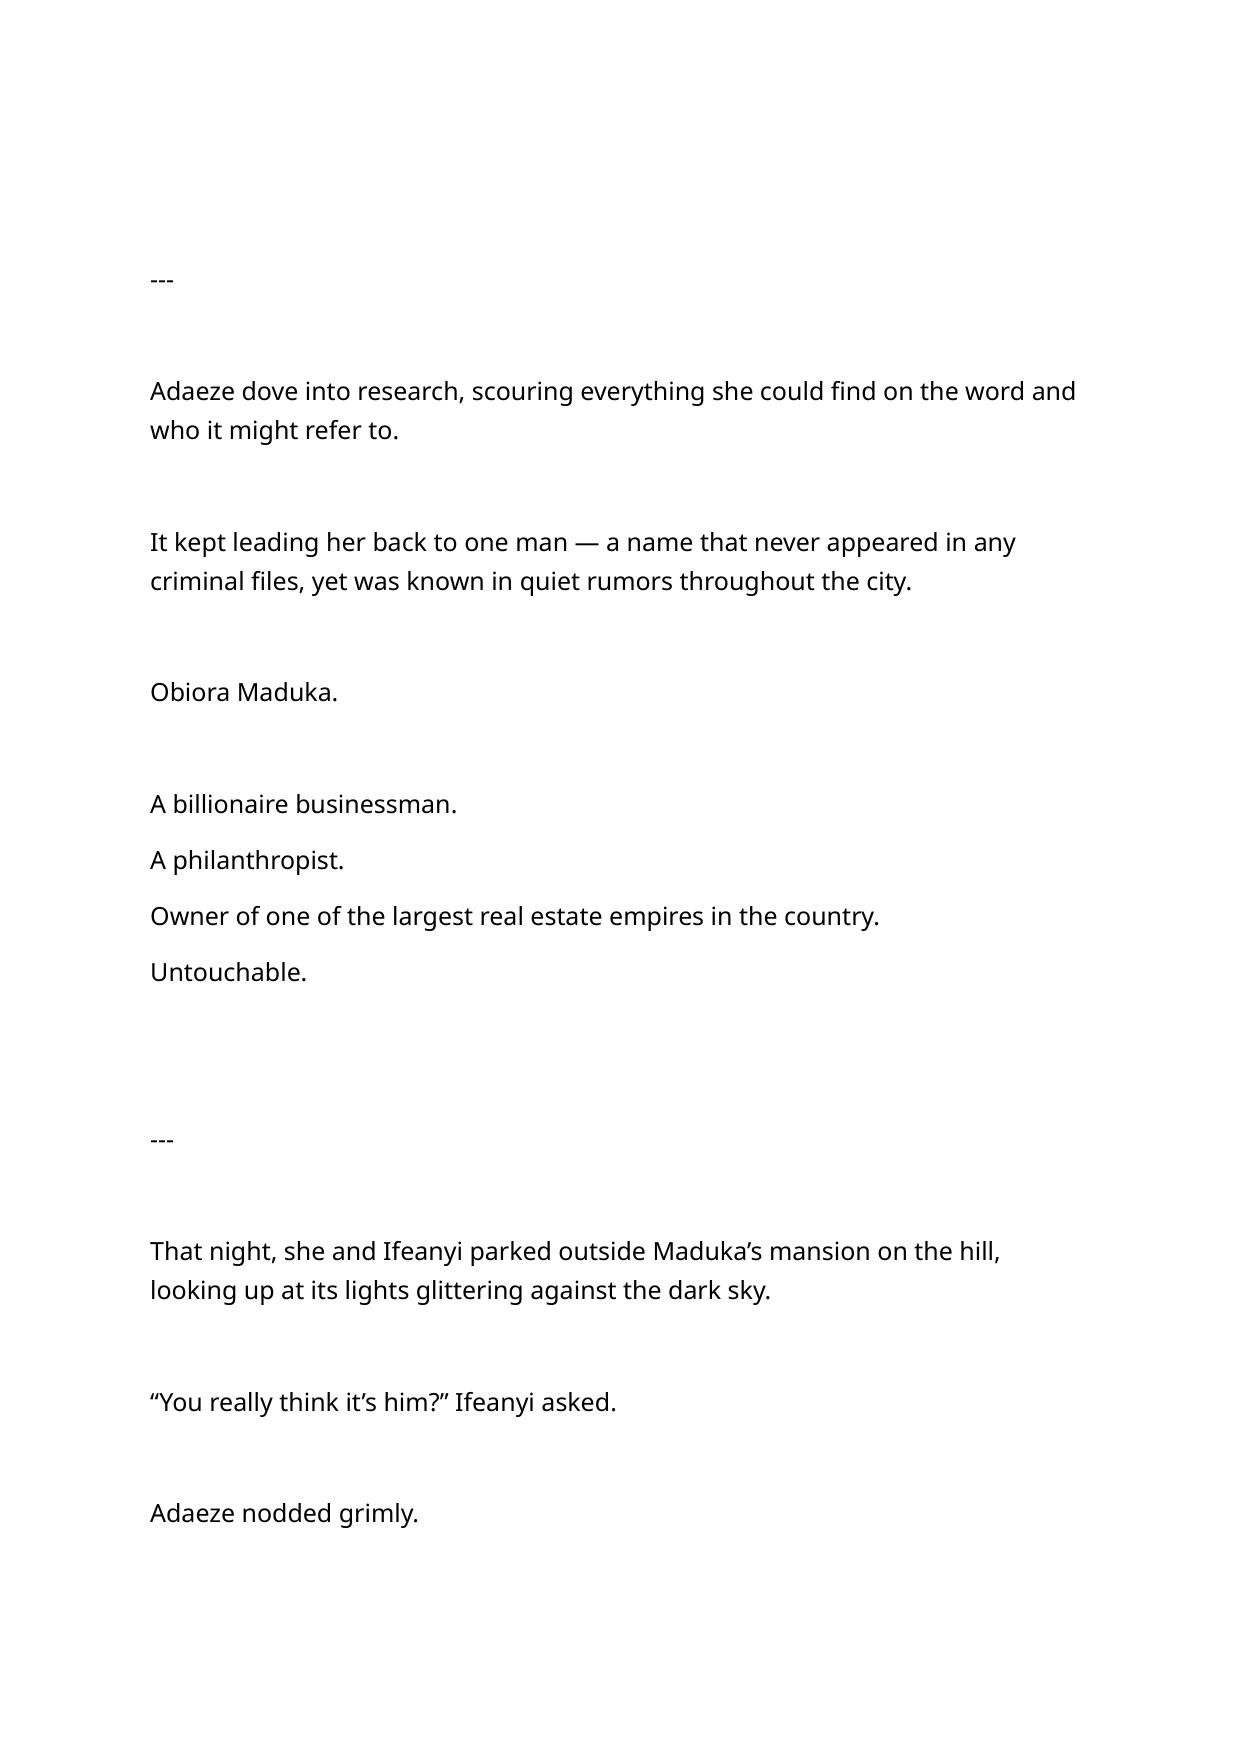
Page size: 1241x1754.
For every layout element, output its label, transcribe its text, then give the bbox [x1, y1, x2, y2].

text A philanthropist. [150, 842, 1090, 877]
text Adaeze dove into research, scouring everything she could find on the word and who it might refer to. [150, 373, 1090, 447]
text Untouchable. [150, 954, 1090, 988]
text Owner of one of the largest real estate empires in the country. [150, 898, 1090, 932]
text Obiora Maduka. [150, 675, 1090, 709]
text A billionaire businessman. [150, 787, 1090, 821]
text Adaeze nodded grimly. [150, 1496, 1090, 1530]
text That night, she and Ifeanyi parked outside Maduka’s mansion on the hill, looking up at its lights glittering against the dark sky. [150, 1233, 1090, 1307]
text --- [150, 262, 1090, 296]
text “You really think it’s him?” Ifeanyi asked. [150, 1384, 1090, 1418]
text --- [150, 1122, 1090, 1156]
text It kept leading her back to one man — a name that never appeared in any criminal files, yet was known in quiet rumors throughout the city. [150, 524, 1090, 597]
